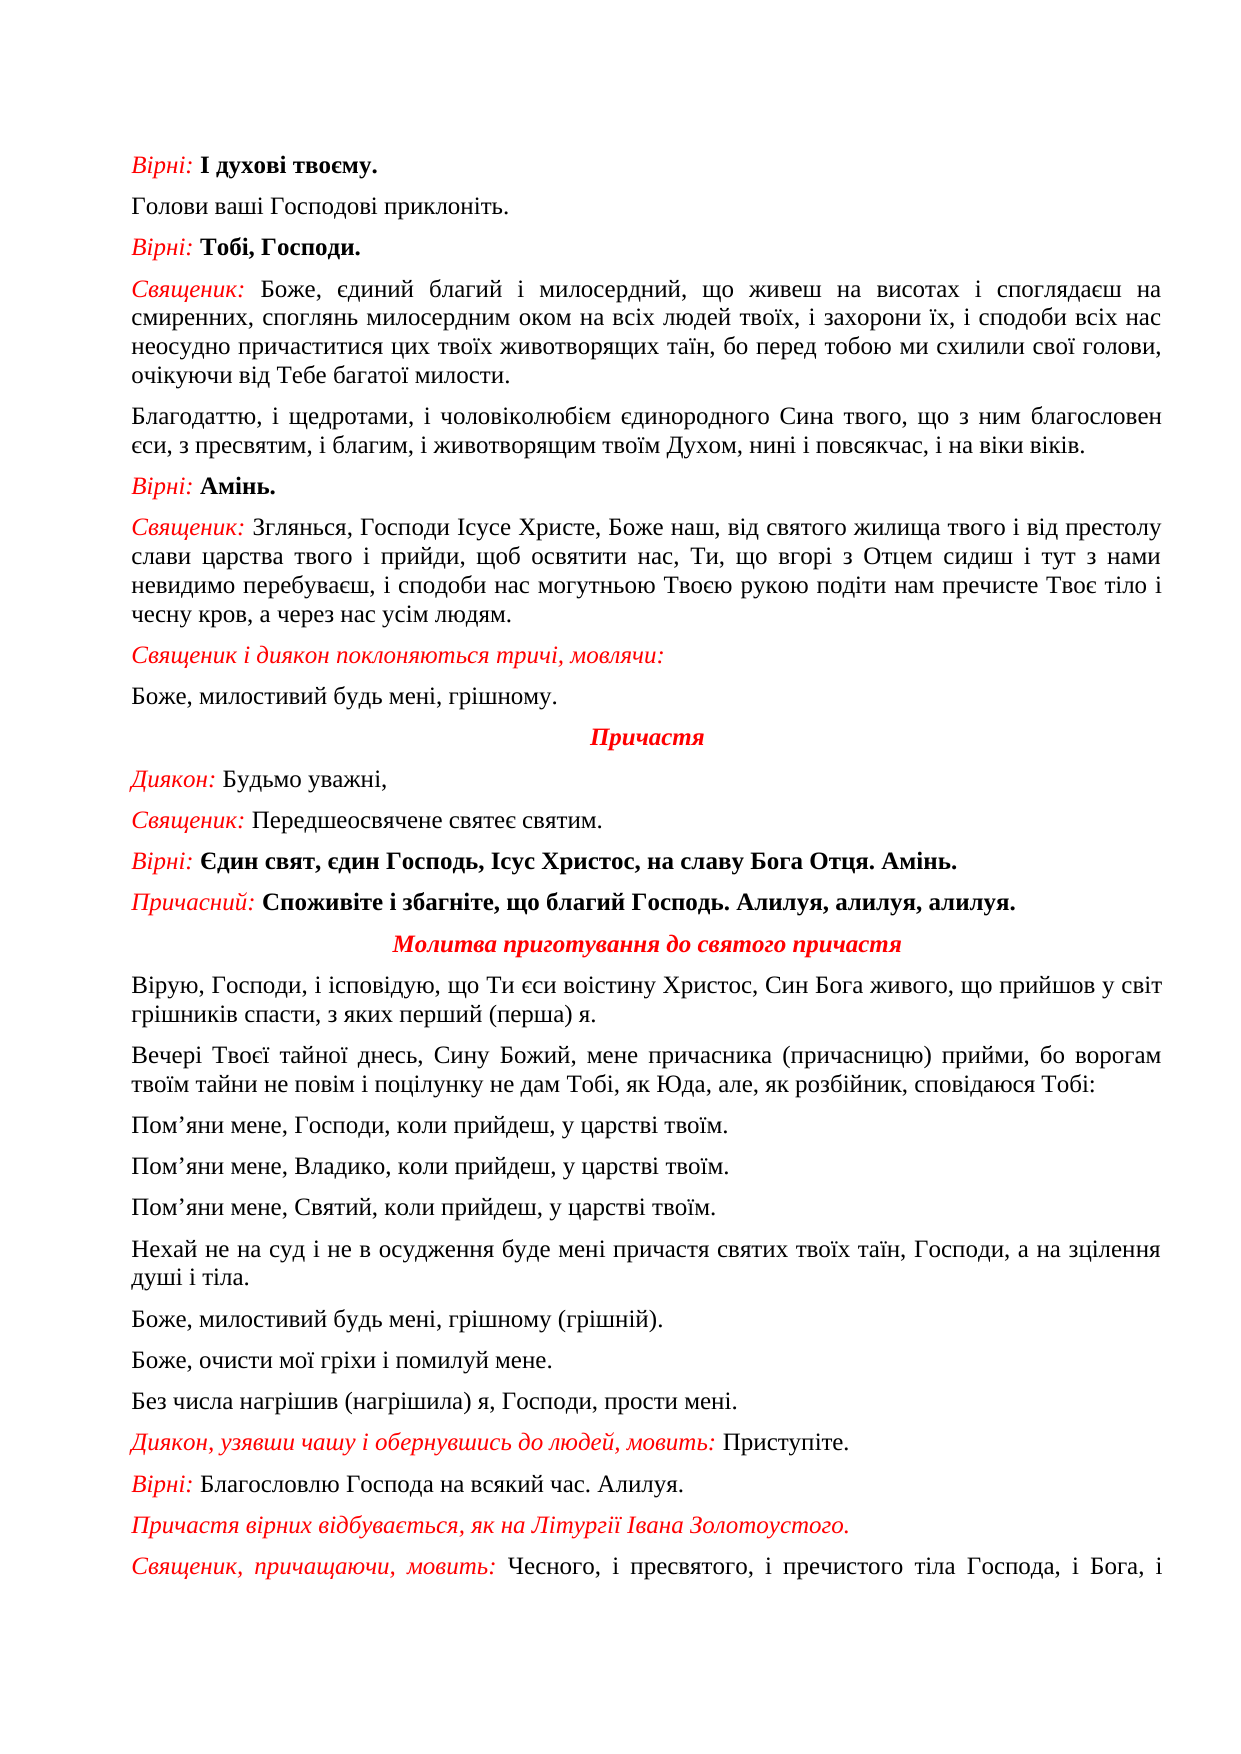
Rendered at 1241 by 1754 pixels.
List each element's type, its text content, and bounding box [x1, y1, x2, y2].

text Пом’яни мене, Владико, коли прийдеш, у царстві твоїм. [131, 1151, 1163, 1180]
text Вечері Твоєї тайної днесь, Сину Божий, мене причасника (причасницю) прийми, бо ворогам твоїм тайни не повім і поцілунку не дам Тобі, як Юда, але, як розбійник, сповідаюся Тобі: [131, 1040, 1163, 1097]
text Вірні: Амінь. [131, 471, 1163, 500]
text Священик: Зглянься, Господи Ісусе Христе, Боже наш, від святого жилища твого і від престолу слави царства твого і прийди, щоб освятити нас, Ти, що вгорі з Отцем сидиш і тут з нами невидимо перебуваєш, і сподоби нас могутньою Твоєю рукою подіти нам пречисте Твоє тіло і чесну кров, а через нас усім людям. [131, 512, 1163, 627]
text Диякон, узявши чашу і обернувшись до людей, мовить: Приступіте. [131, 1427, 1163, 1456]
text Боже, очисти мої гріхи і помилуй мене. [131, 1345, 1163, 1374]
text Священик: Передшеосвячене святеє святим. [131, 805, 1163, 834]
text Боже, милостивий будь мені, грішному. [131, 681, 1163, 710]
text Боже, милостивий будь мені, грішному (грішній). [131, 1304, 1163, 1332]
text Нехай не на суд і не в осудження буде мені причастя святих твоїх таїн, Господи, а на зцілення душі і тіла. [131, 1234, 1163, 1291]
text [131, 1551, 1163, 1580]
text Священик: Боже, єдиний благий і милосердний, що живеш на висотах і споглядаєш на смиренних, споглянь милосердним оком на всіх людей твоїх, і захорони їх, і сподоби всіх нас неосудно причаститися цих твоїх животворящих таїн, бо перед тобою ми схилили свої голови, очікуючи від Тебе багатої милости. [131, 274, 1163, 389]
text Причасний: Споживіте і збагніте, що благий Господь. Алилуя, алилуя, алилуя. [131, 887, 1163, 916]
text Без числа нагрішив (нагрішила) я, Господи, прости мені. [131, 1386, 1163, 1415]
text Священик і диякон поклоняються тричі, мовлячи: [131, 640, 1163, 669]
text Вірні: І духові твоєму. [131, 150, 1163, 179]
text Диякон: Будьмо уважні, [131, 764, 1163, 792]
text Пом’яни мене, Господи, коли прийдеш, у царстві твоїм. [131, 1110, 1163, 1139]
text Вірую, Господи, і ісповідую, що Ти єси воістину Христос, Син Бога живого, що прийшов у світ грішників спасти, з яких перший (перша) я. [131, 970, 1163, 1027]
subtitle Причастя [131, 722, 1163, 751]
text Молитва приготування до святого причастя [131, 929, 1163, 957]
text Вірні: Тобі, Господи. [131, 232, 1163, 261]
text Вірні: Благословлю Господа на всякий час. Алилуя. [131, 1469, 1163, 1497]
text Голови ваші Господові приклоніть. [131, 191, 1163, 220]
text Благодаттю, і щедротами, і чоловіколюбієм єдинородного Сина твого, що з ним благословен єси, з пресвятим, і благим, і животворящим твоїм Духом, нині і повсякчас, і на віки віків. [131, 401, 1163, 459]
text Пом’яни мене, Святий, коли прийдеш, у царстві твоїм. [131, 1192, 1163, 1221]
text Причастя вірних відбувається, як на Літургії Івана Золотоустого. [131, 1510, 1163, 1539]
text Вірні: Єдин свят, єдин Господь, Ісус Христос, на славу Бога Отця. Амінь. [131, 846, 1163, 875]
